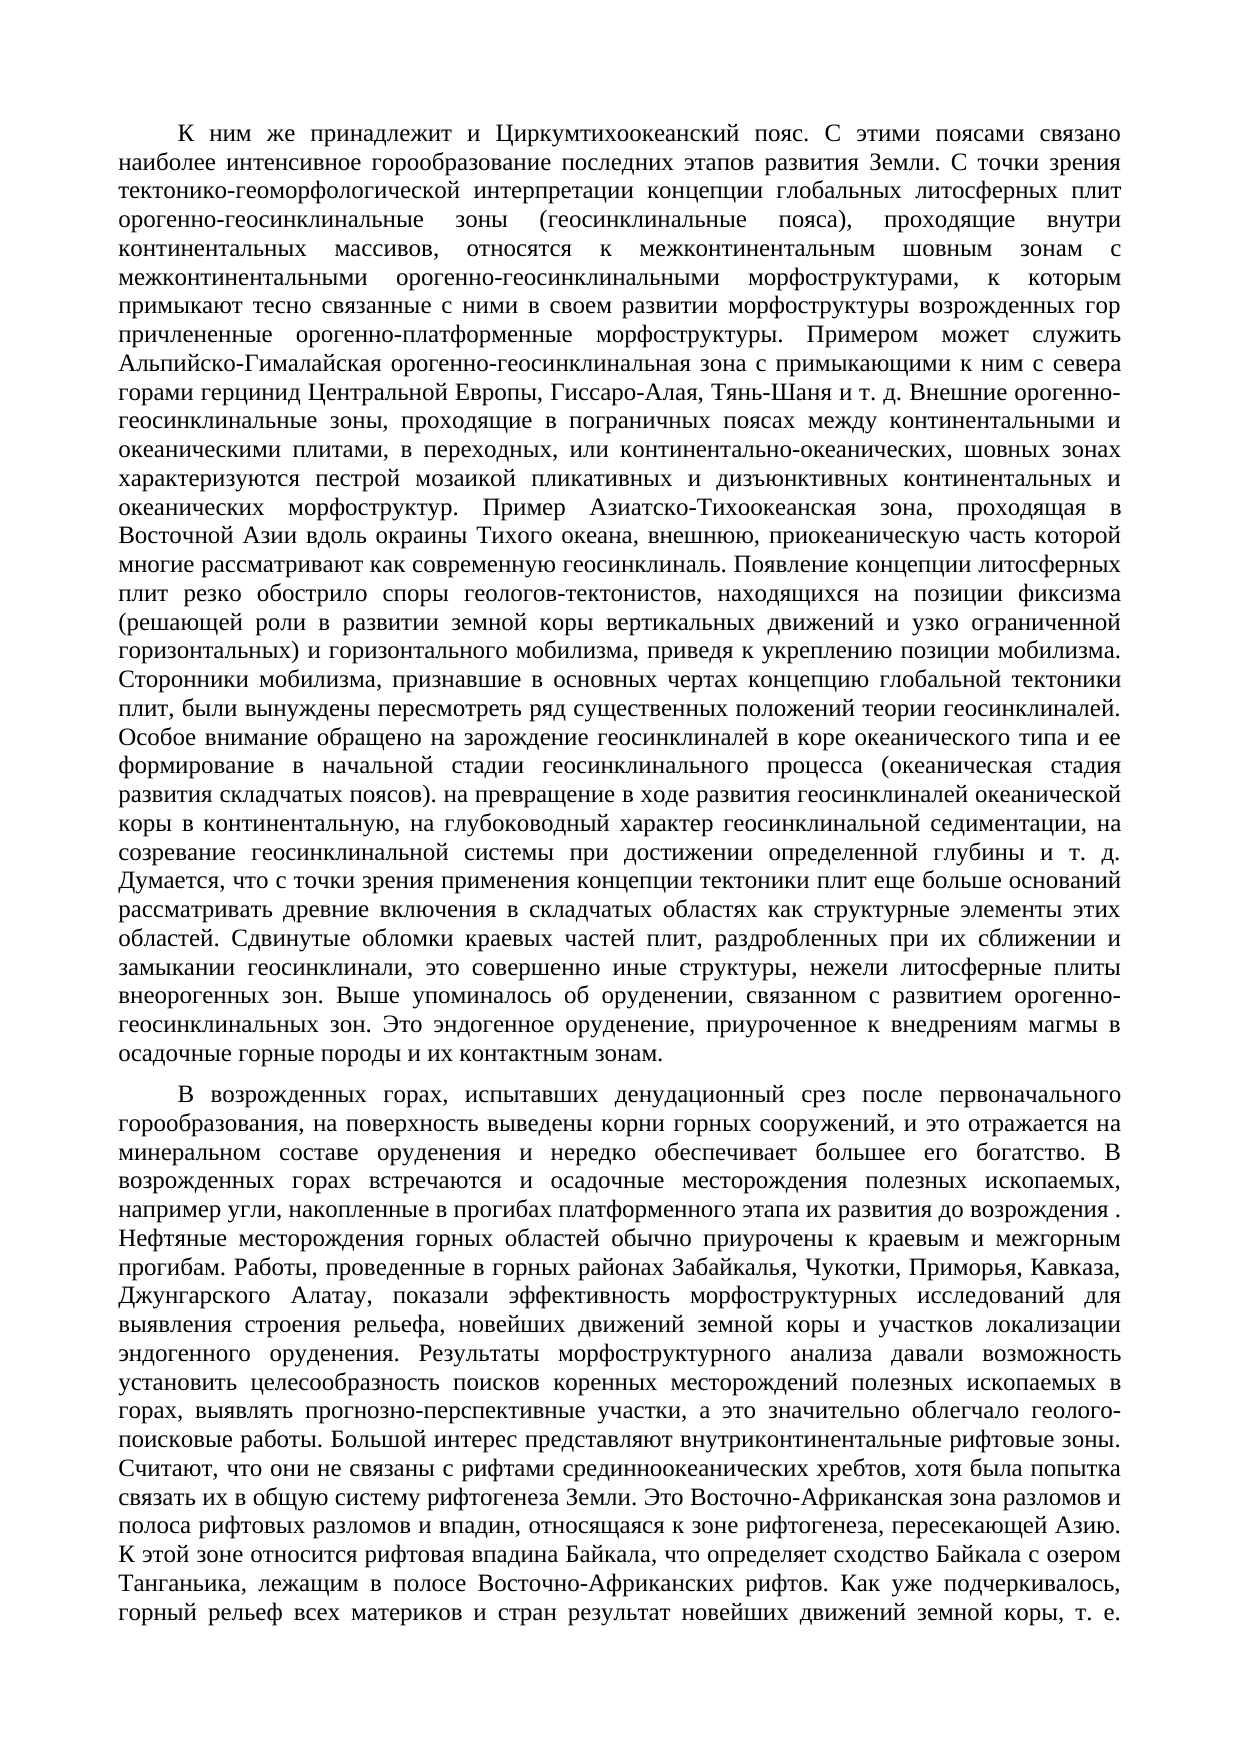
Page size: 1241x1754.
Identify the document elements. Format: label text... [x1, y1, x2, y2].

text К ним же принадлежит и Циркумтихоокеанский пояс. С этими поясами связано наиболее интенсивное горообразование последних этапов развития Земли. С точки зрения тектонико-геоморфологической интерпретации концепции глобальных литосферных плит орогенно-геосинклинальные зоны (геосинклинальные пояса), проходящие внутри континентальных массивов, относятся к межконтинентальным шовным зонам с межконтинентальными орогенно-геосинклинальными морфоструктурами, к которым примыкают тесно связанные с ними в своем развитии морфоструктуры возрожденных гор причлененные орогенно-платформенные морфоструктуры. Примером может служить Альпийско-Гималайская орогенно-геосинклинальная зона с примыкающими к ним с севера горами герцинид Центральной Европы, Гиссаро-Алая, Тянь-Шаня и т. д. Внешние орогенно-геосинклинальные зоны, проходящие в пограничных поясах между континентальными и океаническими плитами, в переходных, или континентально-океанических, шовных зонах характеризуются пестрой мозаикой пликативных и дизъюнктивных континентальных и океанических морфоструктур. Пример Азиатско-Тихоокеанская зона, проходящая в Восточной Азии вдоль окраины Тихого океана, внешнюю, приокеаническую часть которой многие рассматривают как современную геосинклиналь. Появление концепции литосферных плит резко обострило споры геологов-тектонистов, находящихся на позиции фиксизма (решающей роли в развитии земной коры вертикальных движений и узко ограниченной горизонтальных) и горизонтального мобилизма, приведя к укреплению позиции мобилизма. Сторонники мобилизма, признавшие в основных чертах концепцию глобальной тектоники плит, были вынуждены пересмотреть ряд существенных положений теории геосинклиналей. Особое внимание обращено на зарождение геосинклиналей в коре океанического типа и ее формирование в начальной стадии геосинклинального процесса (океаническая стадия развития складчатых поясов). на превращение в ходе развития геосинклиналей океанической коры в континентальную, на глубоководный характер геосинклинальной седиментации, на созревание геосинклинальной системы при достижении определенной глубины и т. д. Думается, что с точки зрения применения концепции тектоники плит еще больше оснований рассматривать древние включения в складчатых областях как структурные элементы этих областей. Сдвинутые обломки краевых частей плит, раздробленных при их сближении и замыкании геосинклинали, это совершенно иные структуры, нежели литосферные плиты внеорогенных зон. Выше упоминалось об оруденении, связанном с развитием орогенно-геосинклинальных зон. Это эндогенное оруденение, приуроченное к внедрениям магмы в осадочные горные породы и их контактным зонам. [118, 118, 1122, 1067]
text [118, 1079, 1122, 1626]
